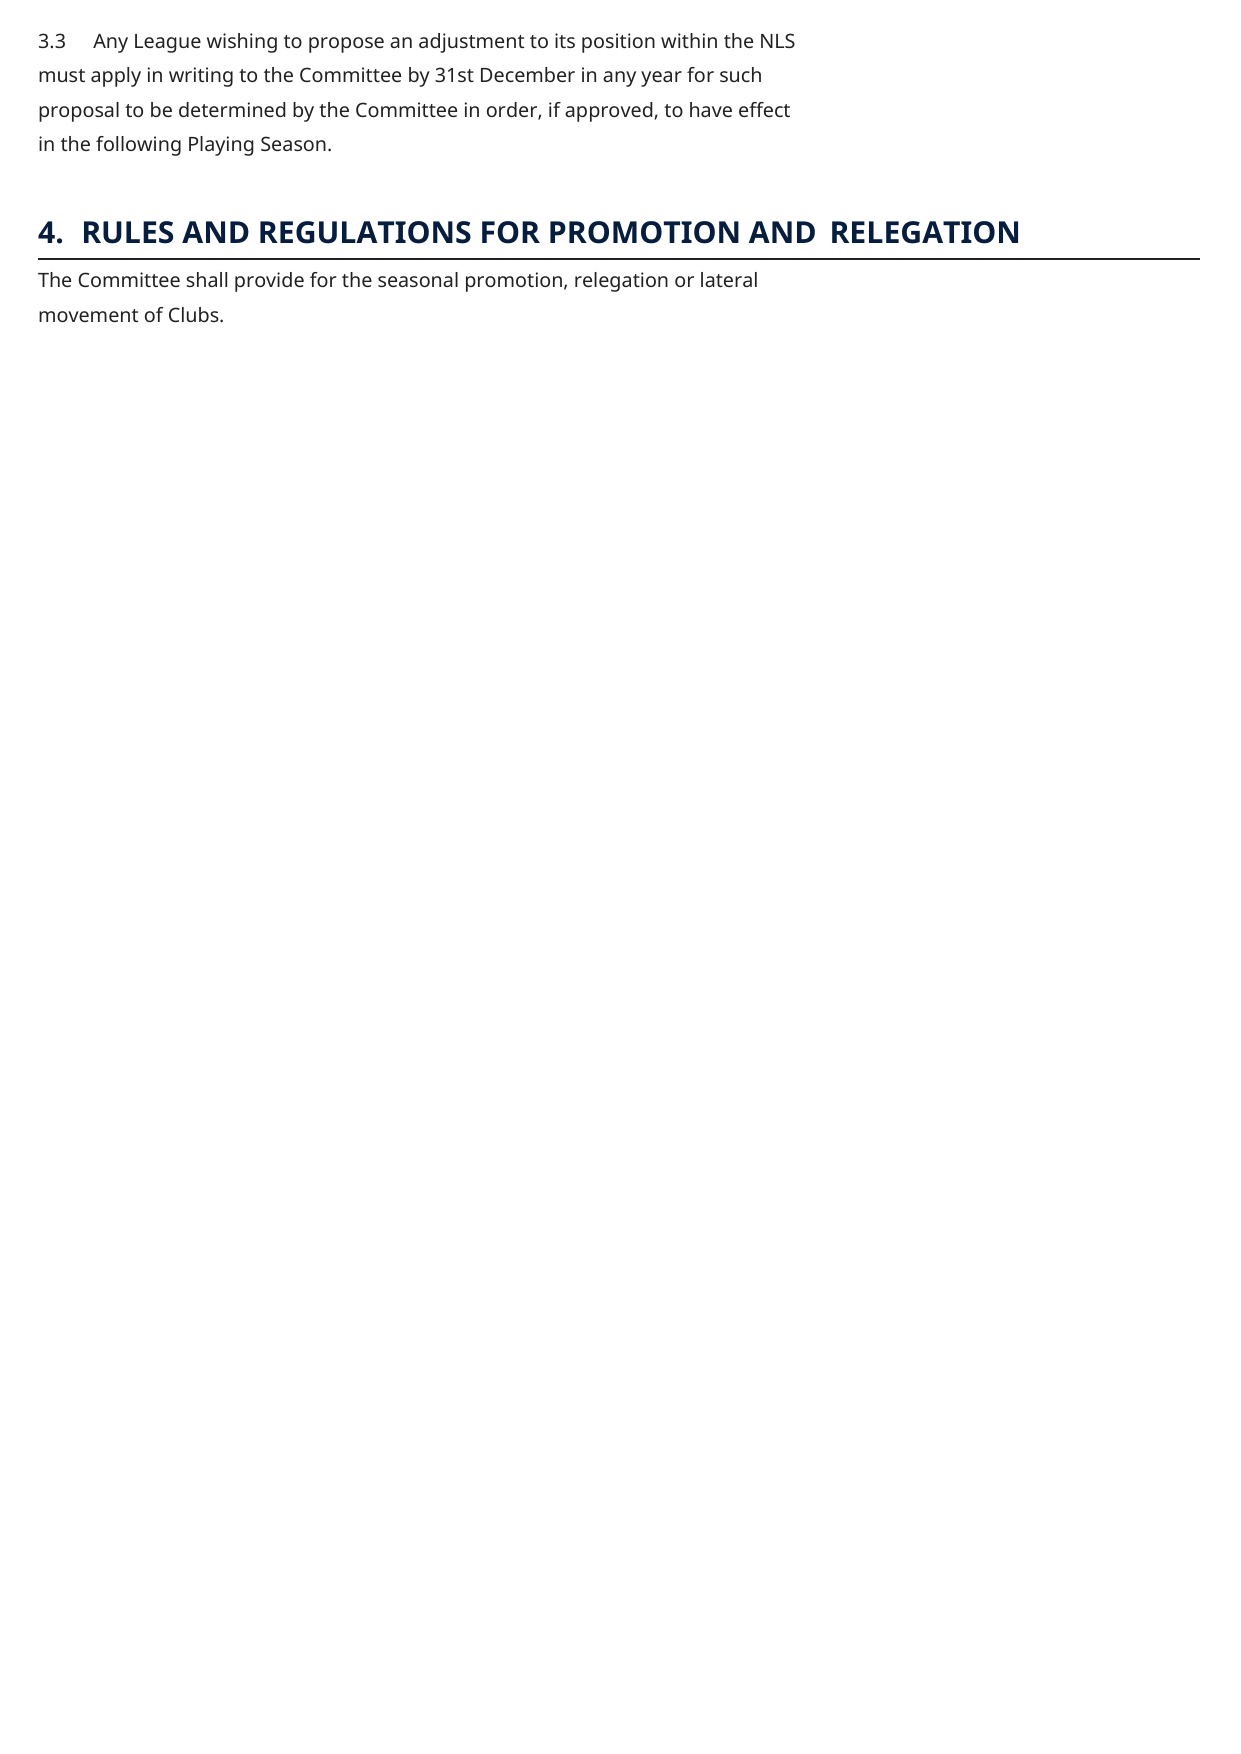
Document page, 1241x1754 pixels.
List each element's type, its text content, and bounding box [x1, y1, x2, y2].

text The Committee shall provide for the seasonal promotion, relegation or lateral movement of Clubs. [38, 267, 795, 328]
list Any League wishing to propose an adjustment to its position within the NLS must apply in writing to the Committee by 31st December in any year for such proposal to be determined by the Committee in order, if approved, to have effect in the following Playing Season. [38, 27, 796, 157]
subtitle RULES AND REGULATIONS FOR PROMOTION AND RELEGATION [38, 212, 1213, 253]
